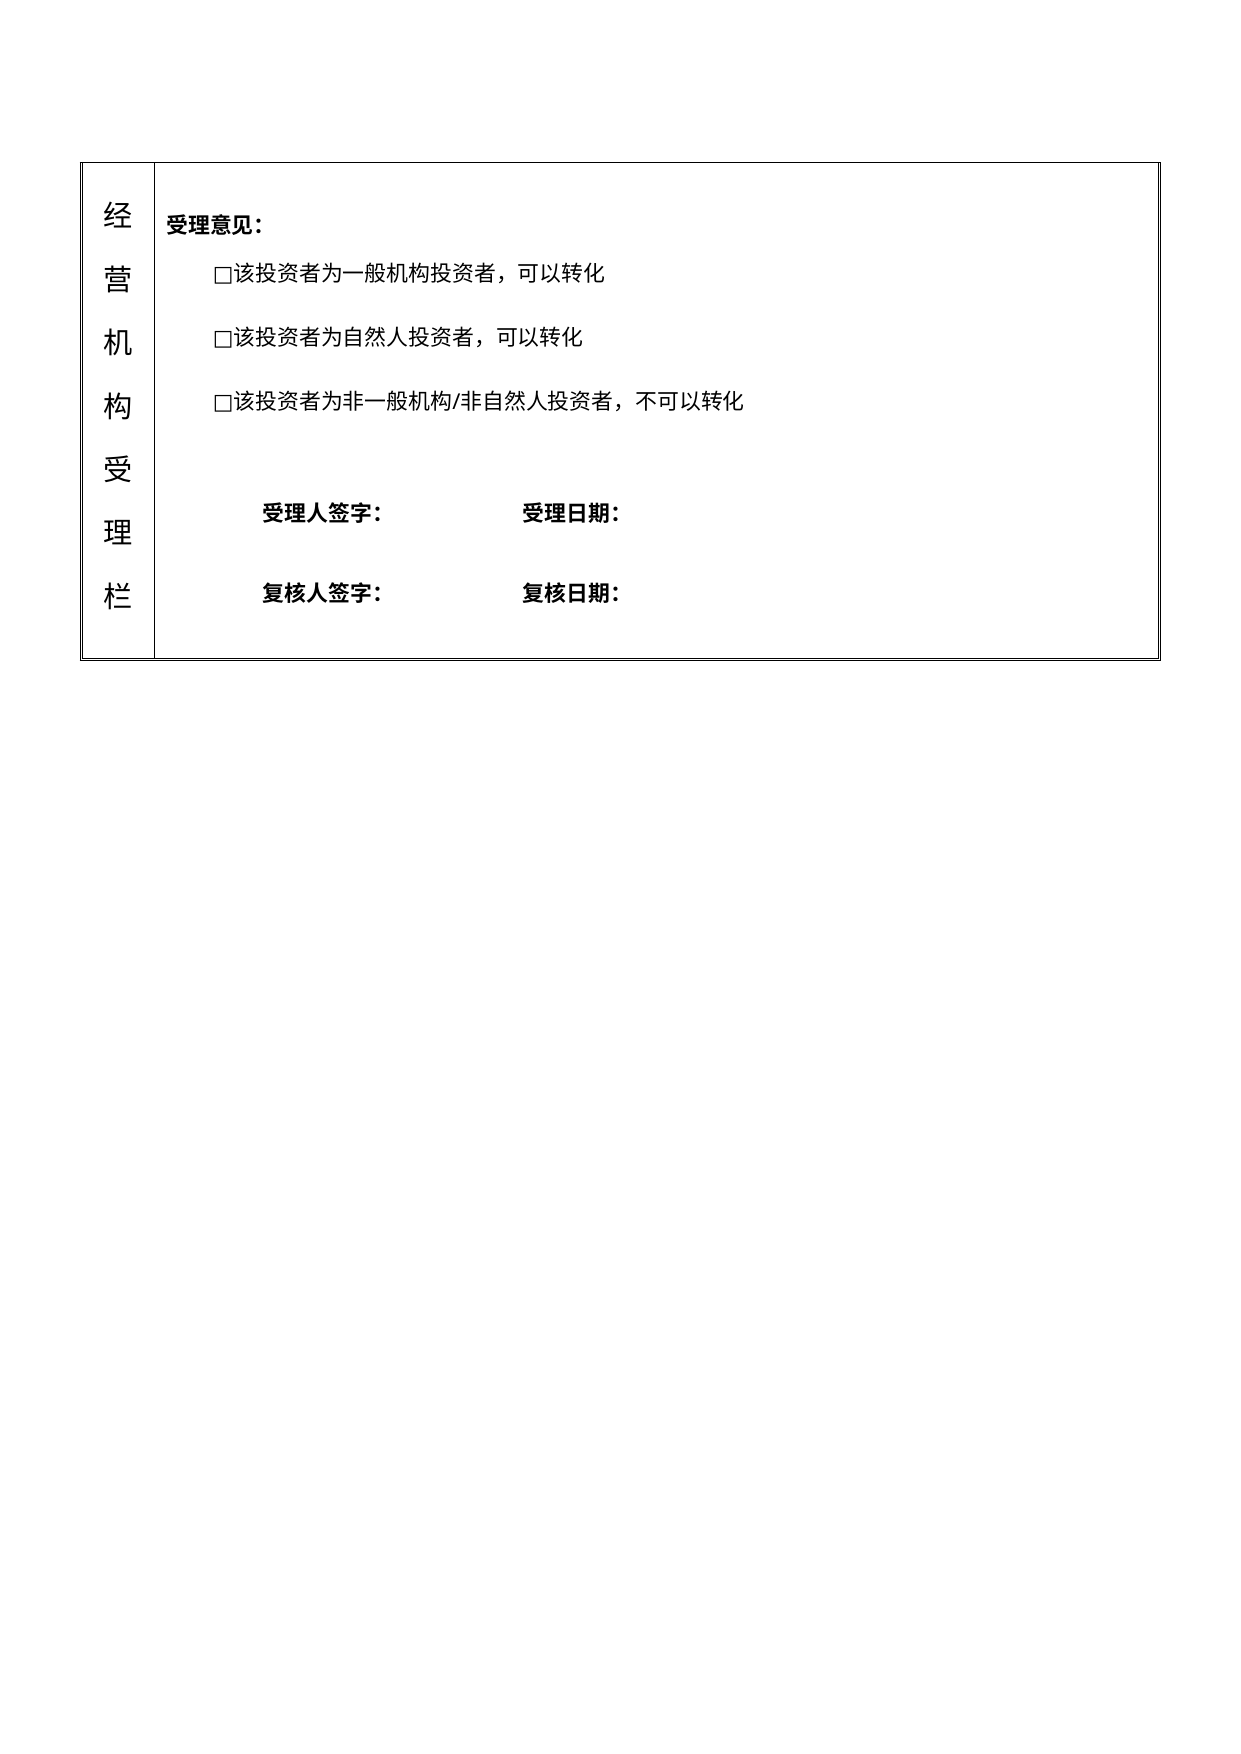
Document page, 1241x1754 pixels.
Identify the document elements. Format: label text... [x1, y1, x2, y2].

table_cell 经营机构受理栏 [83, 163, 154, 658]
table_cell 受理意见： □该投资者为一般机构投资者，可以转化 □该投资者为自然人投资者，可以转化 □该投资者为非一般机构/非自然人投资者，不可以转化 受理人签字： 受理日期： 复核人签字： 复核日期： [155, 163, 1158, 658]
